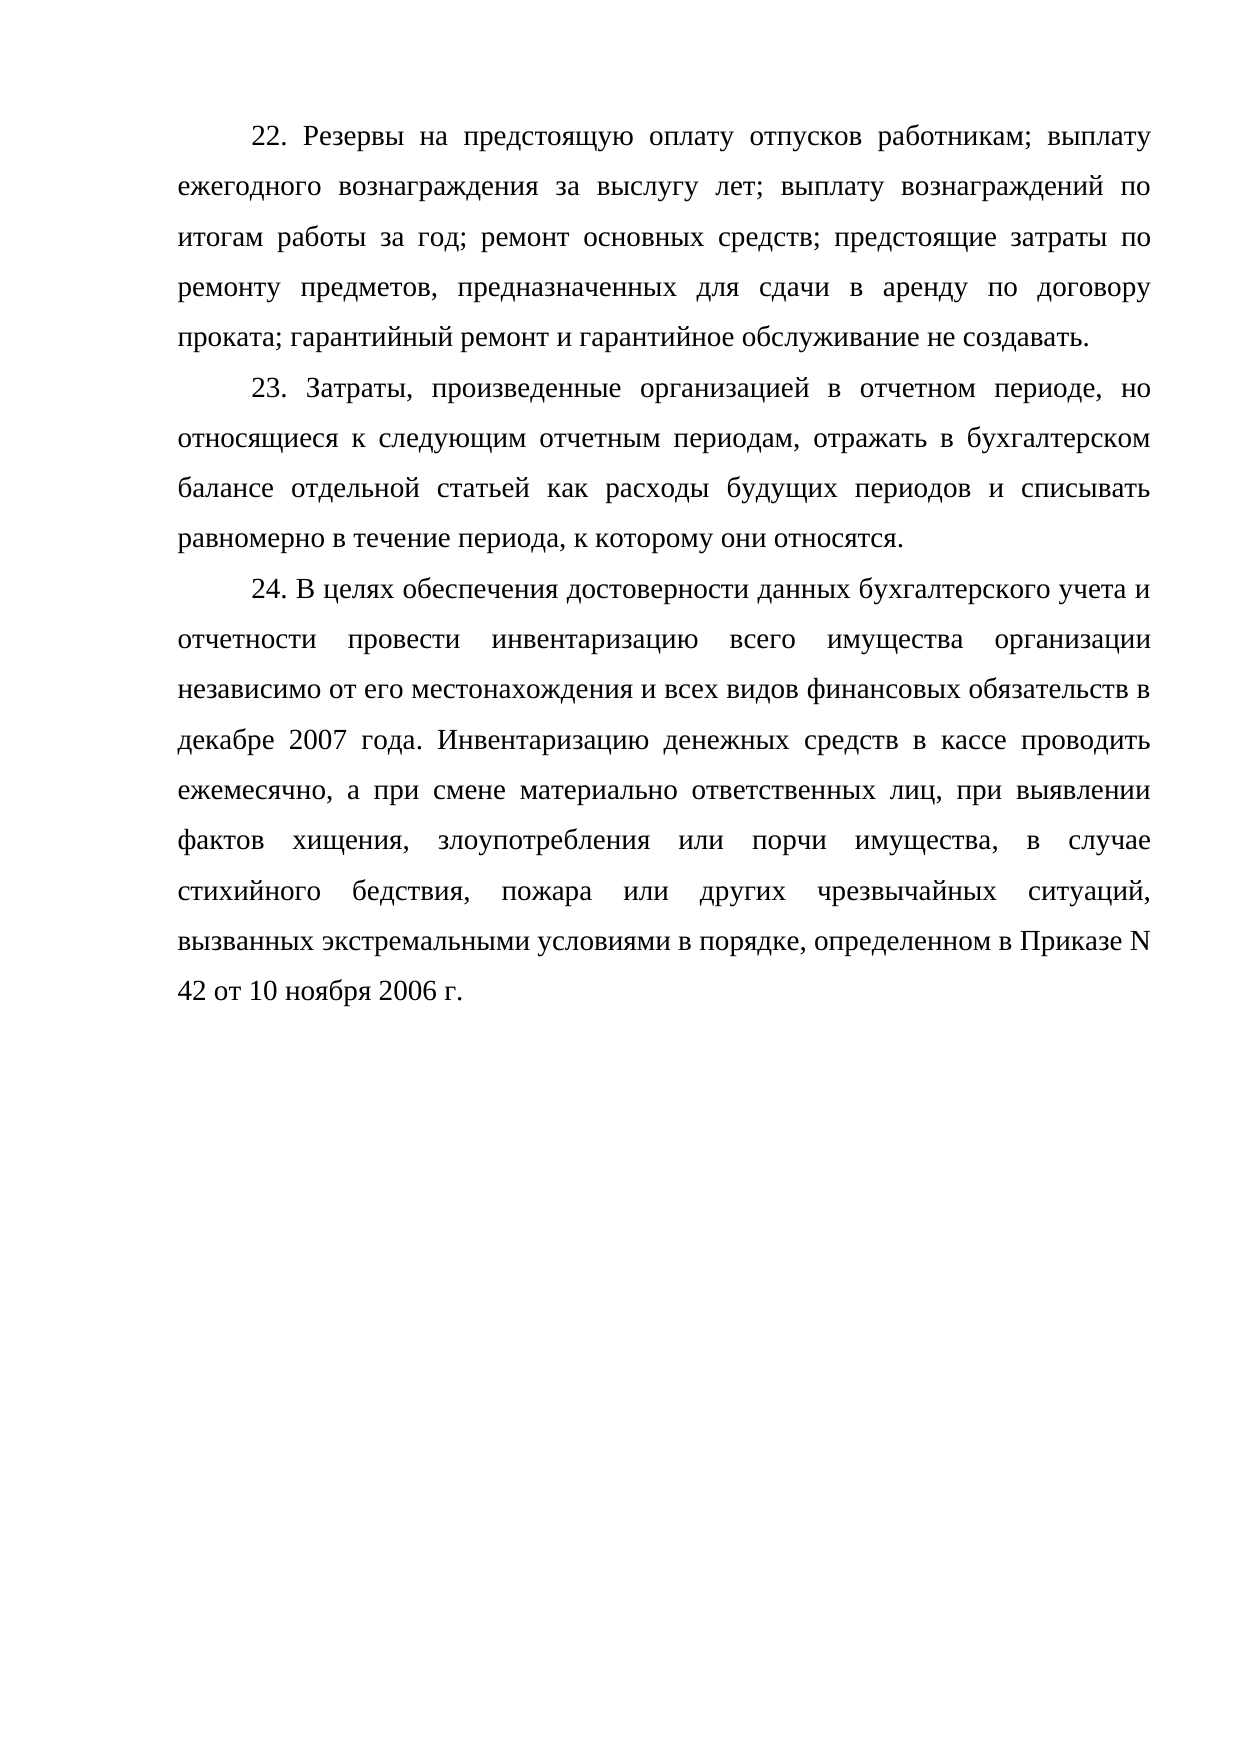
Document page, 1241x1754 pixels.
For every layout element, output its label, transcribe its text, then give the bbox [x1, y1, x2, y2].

text 23. Затраты, произведенные организацией в отчетном периоде, но относящиеся к следующим отчетным периодам, отражать в бухгалтерском балансе отдельной статьей как расходы будущих периодов и списывать равномерно в течение периода, к которому они относятся. [177, 370, 1152, 554]
text 22. Резервы на предстоящую оплату отпусков работникам; выплату ежегодного вознаграждения за выслугу лет; выплату вознаграждений по итогам работы за год; ремонт основных средств; предстоящие затраты по ремонту предметов, предназначенных для сдачи в аренду по договору проката; гарантийный ремонт и гарантийное обслуживание не создавать. [177, 118, 1152, 353]
text 24. В целях обеспечения достоверности данных бухгалтерского учета и отчетности провести инвентаризацию всего имущества организации независимо от его местонахождения и всех видов финансовых обязательств в декабре 2007 года. Инвентаризацию денежных средств в кассе проводить ежемесячно, а при смене материально ответственных лиц, при выявлении фактов хищения, злоупотребления или порчи имущества, в случае стихийного бедствия, пожара или других чрезвычайных ситуаций, вызванных экстремальными условиями в порядке, определенном в Приказе N 42 от 10 ноября 2006 г. [177, 571, 1152, 1007]
